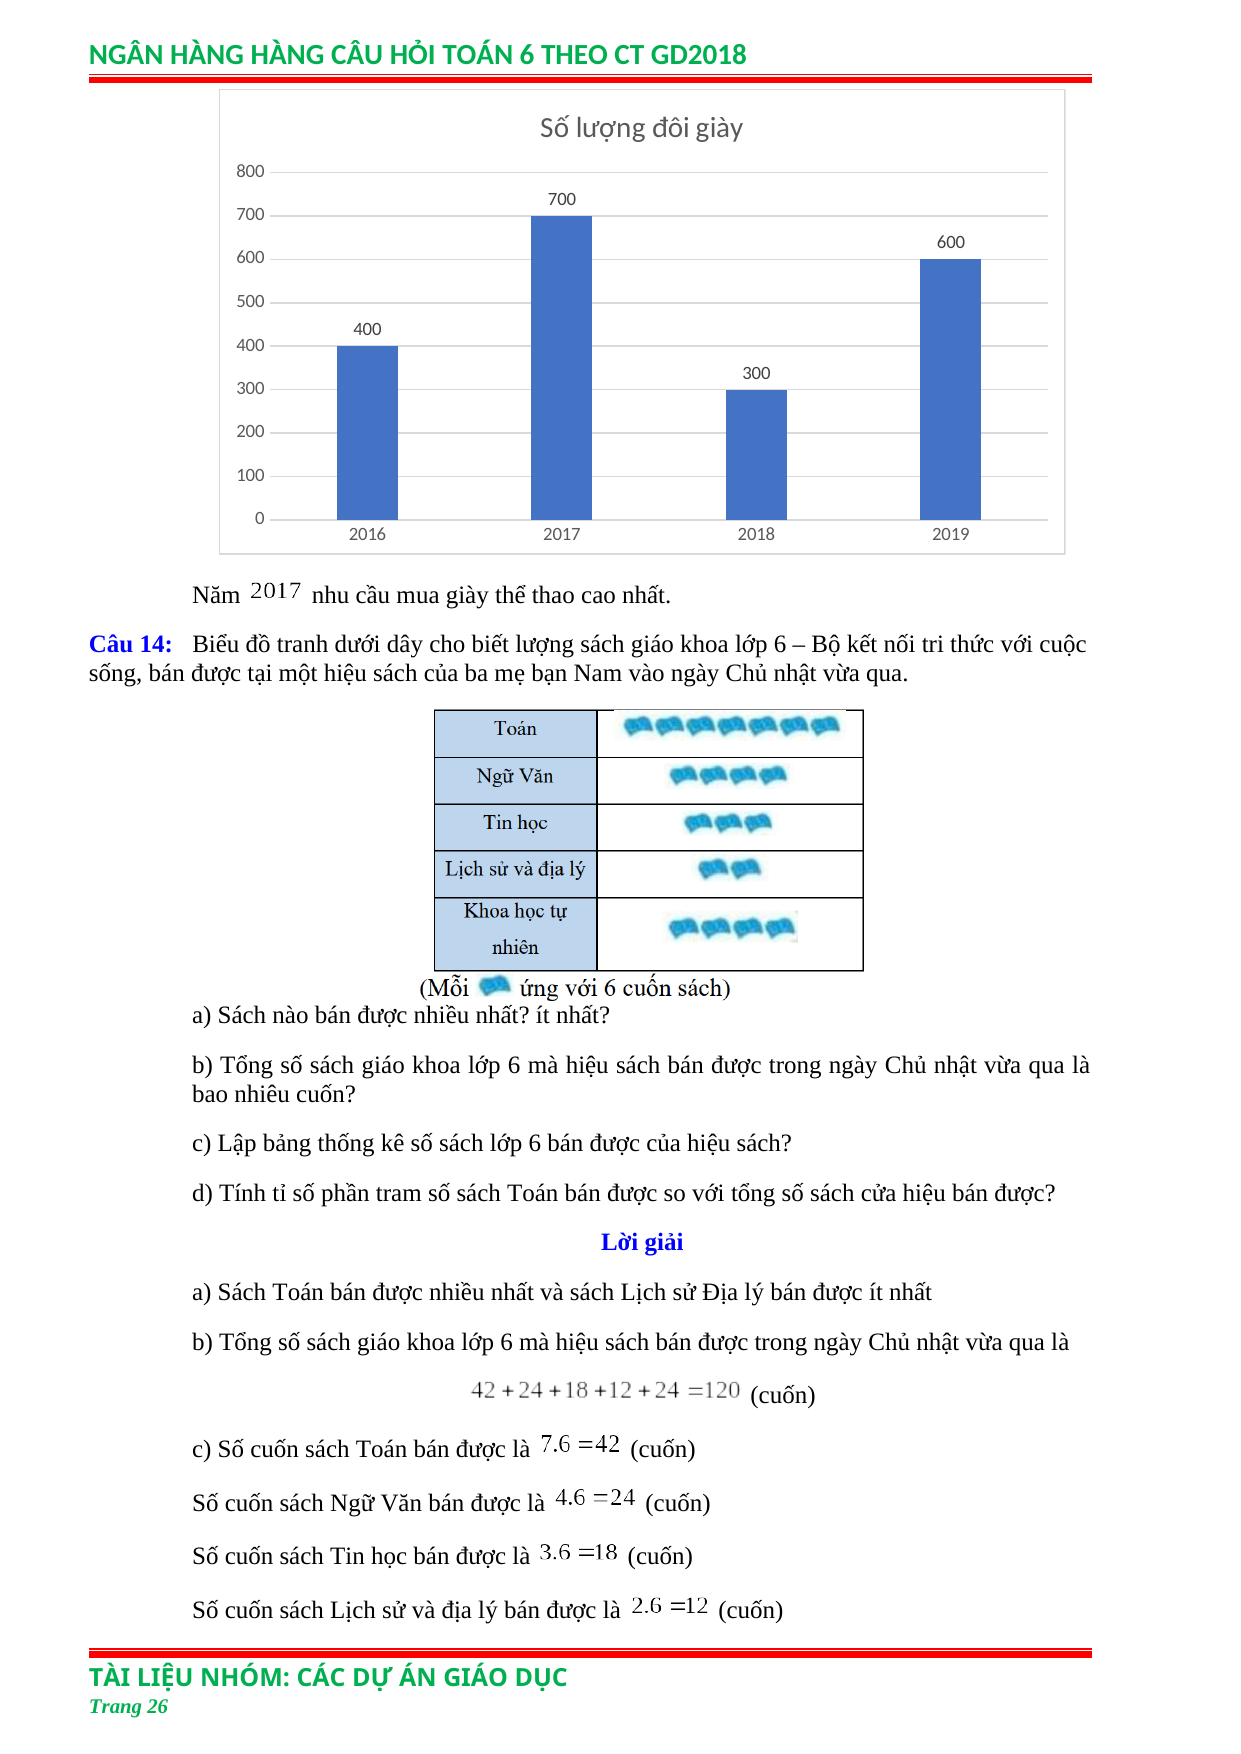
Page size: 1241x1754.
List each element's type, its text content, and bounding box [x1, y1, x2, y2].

text Năm nhu cầu mua giày thể thao cao nhất. [192, 576, 1092, 608]
text Số cuốn sách Tin học bán được là (cuốn) [192, 1537, 1092, 1570]
text Câu 14: Biểu đồ tranh dưới dây cho biết lượng sách giáo khoa lớp 6 – Bộ kết nối tri thức với cuộc sống, bán được tại một hiệu sách của ba mẹ bạn Nam vào ngày Chủ nhật vừa qua. [89, 629, 1092, 687]
text Lời giải [192, 1227, 1092, 1256]
text Số cuốn sách Ngữ Văn bán được là (cuốn) [192, 1483, 1092, 1516]
text a) Sách Toán bán được nhiều nhất và sách Lịch sử Địa lý bán được ít nhất [192, 1277, 1092, 1306]
text c) Lập bảng thống kê số sách lớp 6 bán được của hiệu sách? [192, 1128, 1092, 1157]
text (cuốn) [192, 1376, 1092, 1409]
text d) Tính tỉ số phần tram số sách Toán bán được so với tổng số sách cửa hiệu bán được? [192, 1178, 1092, 1207]
text c) Số cuốn sách Toán bán được là (cuốn) [192, 1430, 1092, 1463]
text Số cuốn sách Lịch sử và địa lý bán được là (cuốn) [192, 1591, 1092, 1624]
picture [418, 703, 867, 1001]
text b) Tổng số sách giáo khoa lớp 6 mà hiệu sách bán được trong ngày Chủ nhật vừa qua là [192, 1327, 1092, 1355]
text a) Sách nào bán được nhiều nhất? ít nhất? [192, 1000, 1092, 1029]
text b) Tổng số sách giáo khoa lớp 6 mà hiệu sách bán được trong ngày Chủ nhật vừa qua là bao nhiêu cuốn? [192, 1050, 1092, 1107]
